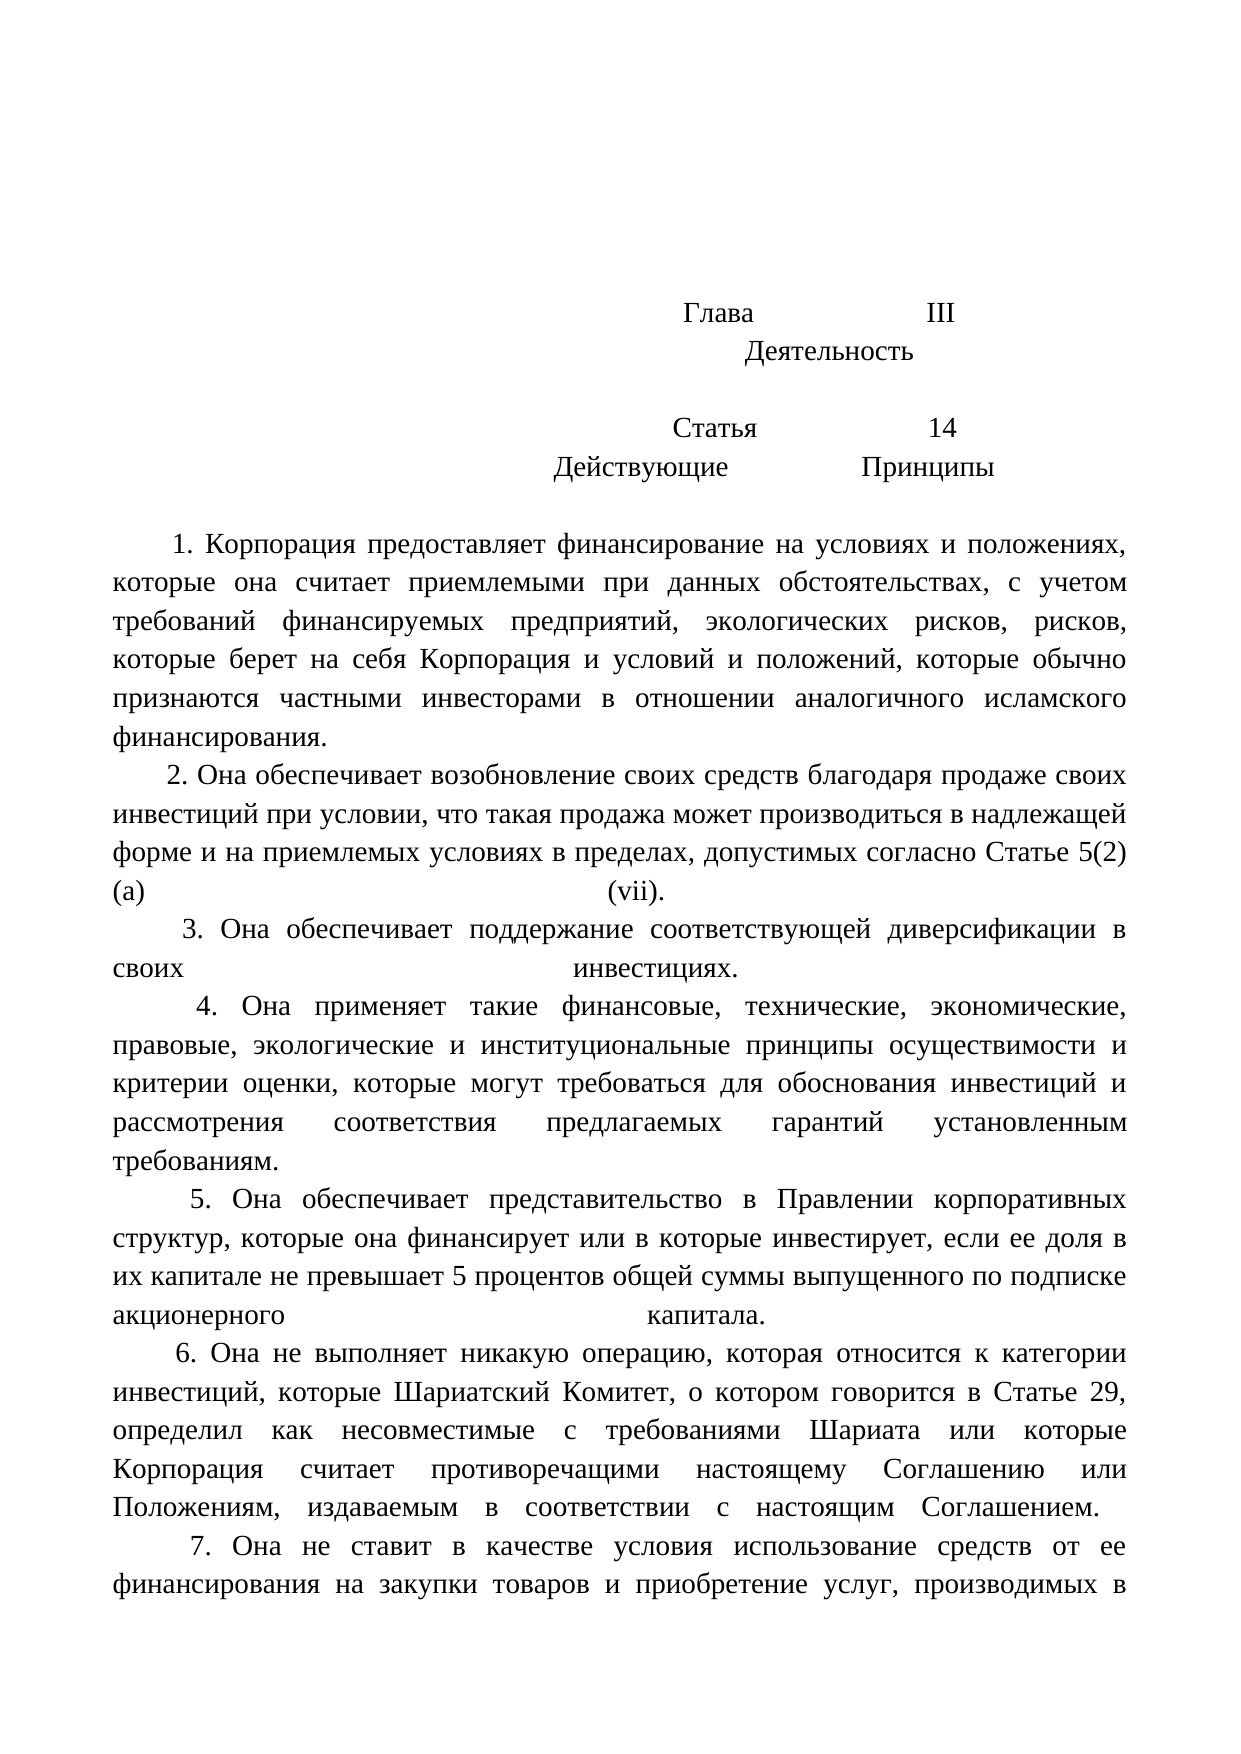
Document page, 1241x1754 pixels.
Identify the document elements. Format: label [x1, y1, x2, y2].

text [112, 218, 1128, 1600]
